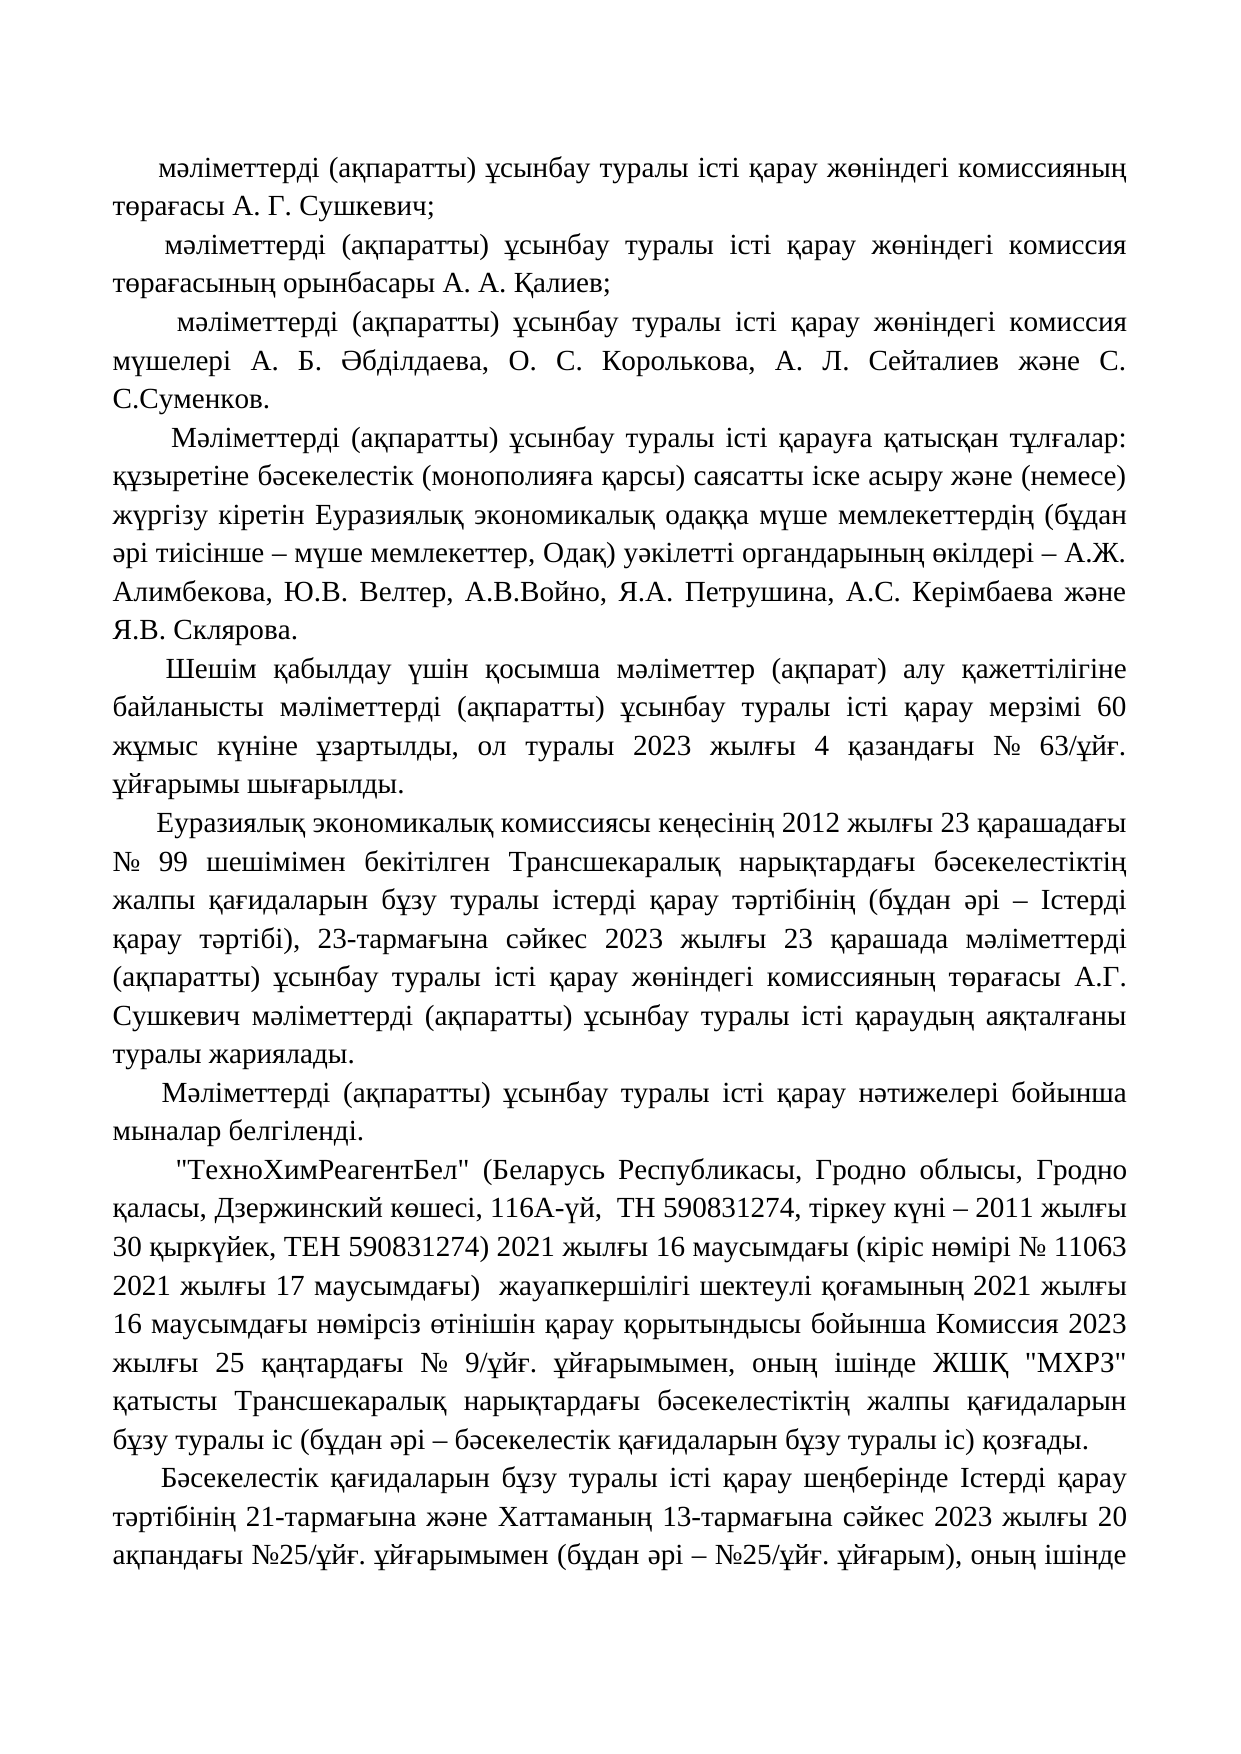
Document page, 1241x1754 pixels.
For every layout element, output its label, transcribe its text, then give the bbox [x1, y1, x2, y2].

text мәліметтерді (ақпаратты) ұсынбау туралы істі қарау жөніндегі комиссия төрағасының орынбасары А. А. Қалиев; [112, 227, 1128, 299]
text мәліметтерді (ақпаратты) ұсынбау туралы істі қарау жөніндегі комиссия мүшелері А. Б. Әбділдаева, О. С. Королькова, А. Л. Сейталиев және С. С.Суменков. [112, 304, 1128, 415]
text Шешім қабылдау үшін қосымша мәліметтер (ақпарат) алу қажеттілігіне байланысты мәліметтерді (ақпаратты) ұсынбау туралы істі қарау мерзімі 60 жұмыс күніне ұзартылды, ол туралы 2023 жылғы 4 қазандағы № 63/ұйғ. ұйғарымы шығарылды. [112, 651, 1128, 800]
text Еуразиялық экономикалық комиссиясы кеңесінің 2012 жылғы 23 қарашадағы № 99 шешімімен бекітілген Трансшекаралық нарықтардағы бәсекелестіктің жалпы қағидаларын бұзу туралы істерді қарау тәртібінің (бұдан әрі – Істерді қарау тәртібі), 23-тармағына сәйкес 2023 жылғы 23 қарашада мәліметтерді (ақпаратты) ұсынбау туралы істі қарау жөніндегі комиссияның төрағасы А.Г. Сушкевич мәліметтерді (ақпаратты) ұсынбау туралы істі қараудың аяқталғаны туралы жариялады. [112, 805, 1128, 1070]
text мәліметтерді (ақпаратты) ұсынбау туралы істі қарау жөніндегі комиссияның төрағасы А. Г. Сушкевич; [112, 150, 1128, 222]
text "ТехноХимРеагентБел" (Беларусь Республикасы, Гродно облысы, Гродно қаласы, Дзержинский көшесі, 116А-үй, ТН 590831274, тіркеу күні – 2011 жылғы 30 қыркүйек, ТЕН 590831274) 2021 жылғы 16 маусымдағы (кіріс нөмірі № 11063 2021 жылғы 17 маусымдағы) жауапкершілігі шектеулі қоғамының 2021 жылғы 16 маусымдағы нөмірсіз өтінішін қарау қорытындысы бойынша Комиссия 2023 жылғы 25 қаңтардағы № 9/ұйғ. ұйғарымымен, оның ішінде ЖШҚ "МХРЗ" қатысты Трансшекаралық нарықтардағы бәсекелестіктің жалпы қағидаларын бұзу туралы іс (бұдан әрі – бәсекелестік қағидаларын бұзу туралы іс) қозғады. [112, 1152, 1128, 1455]
text Мәліметтерді (ақпаратты) ұсынбау туралы істі қарау нәтижелері бойынша мыналар белгіленді. [112, 1075, 1128, 1147]
text Мәліметтерді (ақпаратты) ұсынбау туралы істі қарауға қатысқан тұлғалар: құзыретіне бәсекелестік (монополияға қарсы) саясатты іске асыру және (немесе) жүргізу кіретін Еуразиялық экономикалық одаққа мүше мемлекеттердің (бұдан әрі тиісінше – мүше мемлекеттер, Одақ) уәкілетті органдарының өкілдері – А.Ж. Алимбекова, Ю.В. Велтер, А.В.Войно, Я.А. Петрушина, А.С. Керімбаева және Я.В. Склярова. [112, 420, 1128, 646]
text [112, 1460, 1128, 1571]
